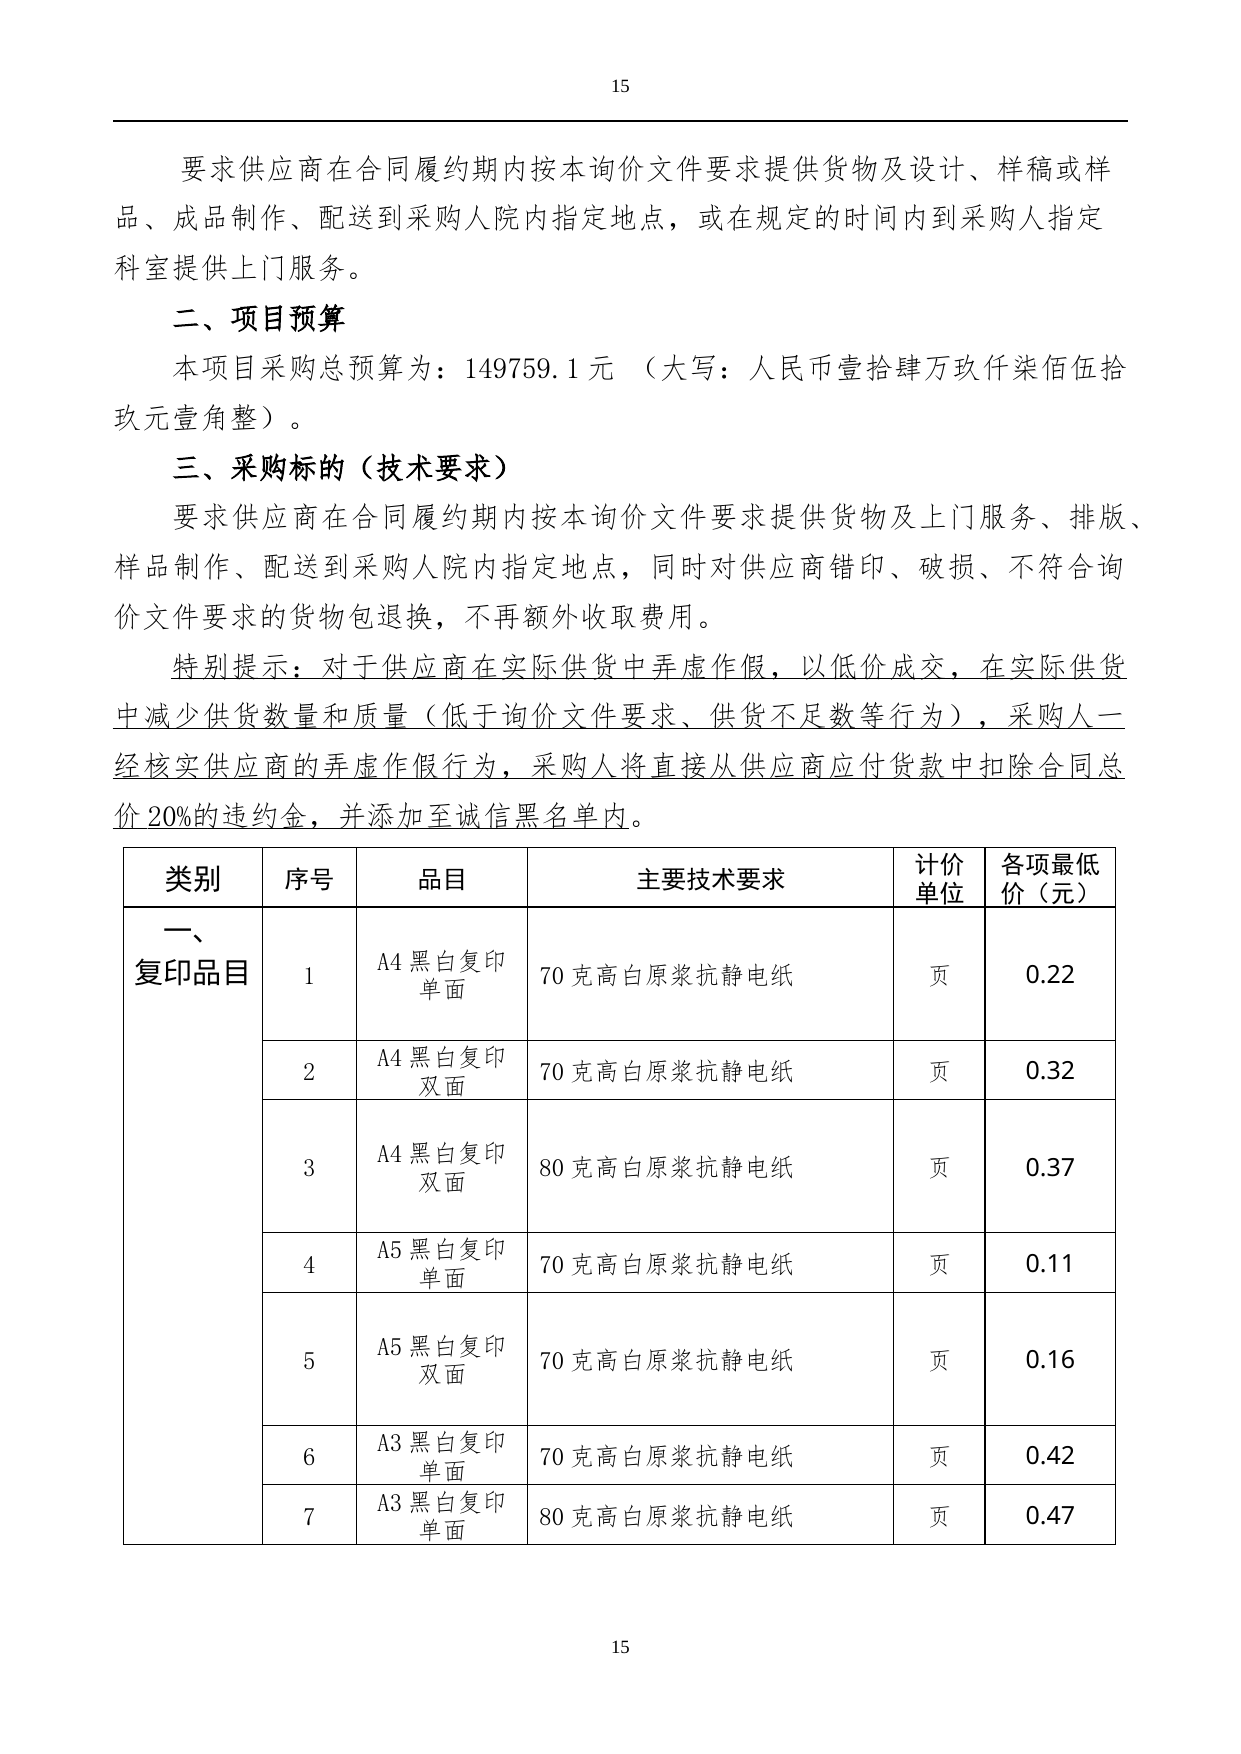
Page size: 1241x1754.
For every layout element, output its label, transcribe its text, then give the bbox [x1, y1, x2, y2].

table_header 主要技术要求 [528, 848, 893, 906]
table_cell 70克高白原浆抗静电纸 [528, 1293, 893, 1425]
table_cell A4黑白复印双面 [357, 1100, 527, 1232]
table_cell 一、 复印品目 [124, 908, 262, 1544]
table_cell 0.37 [986, 1100, 1115, 1232]
table_cell 0.47 [986, 1485, 1115, 1544]
table_cell 80克高白原浆抗静电纸 [528, 1100, 893, 1232]
text 要求供应商在合同履约期内按本询价文件要求提供货物及设计、样稿或样品、成品制作、配送到采购人院内指定地点，或在规定的时间内到采购人指定科室提供上门服务。 [112, 150, 1128, 283]
table_cell 页 [894, 1485, 984, 1544]
table_cell 0.42 [986, 1426, 1115, 1484]
table_cell 2 [263, 1041, 356, 1099]
table_cell 0.11 [986, 1233, 1115, 1292]
table_cell 6 [263, 1426, 356, 1484]
table_cell 4 [263, 1233, 356, 1292]
table_cell A5黑白复印单面 [357, 1233, 527, 1292]
table_cell 0.22 [986, 908, 1115, 1040]
table_cell A3黑白复印单面 [357, 1426, 527, 1484]
table_cell 页 [894, 1293, 984, 1425]
table_cell 70克高白原浆抗静电纸 [528, 1233, 893, 1292]
table_cell 1 [263, 908, 356, 1040]
table_header 序号 [263, 848, 356, 906]
table_cell 页 [894, 1233, 984, 1292]
table_cell A4黑白复印单面 [357, 908, 527, 1040]
table_cell 页 [894, 1041, 984, 1099]
table_cell 0.32 [986, 1041, 1115, 1099]
table_cell A5黑白复印双面 [357, 1293, 527, 1425]
table_cell 80克高白原浆抗静电纸 [528, 1485, 893, 1544]
list 要求供应商在合同履约期内按本询价文件要求提供货物及上门服务、排版、样品制作、配送到采购人院内指定地点，同时对供应商错印、破损、不符合询价文件要求的货物包退换，不再额外收取费用。 [112, 498, 1128, 631]
table_cell 页 [894, 1100, 984, 1232]
table_cell A3黑白复印单面 [357, 1485, 527, 1544]
list 特别提示：对于供应商在实际供货中弄虚作假，以低价成交，在实际供货中减少供货数量和质量（低于询价文件要求、供货不足数等行为），采购人一经核实供应商的弄虚作假行为，采购人将直接从供应商应付货款中扣除合同总价20%的违约金，并添加至诚信黑名单内。 [112, 648, 1128, 831]
table_cell 70克高白原浆抗静电纸 [528, 1041, 893, 1099]
table_cell 7 [263, 1485, 356, 1544]
text 三、采购标的（技术要求） [112, 449, 1128, 482]
table_cell 页 [894, 908, 984, 1040]
table_cell A4黑白复印双面 [357, 1041, 527, 1099]
table_cell 页 [894, 1426, 984, 1484]
table_cell 70克高白原浆抗静电纸 [528, 1426, 893, 1484]
table_header 品目 [357, 848, 527, 906]
table_header 类别 [124, 848, 262, 906]
text 二、项目预算 [112, 299, 1128, 333]
table_header 计价单位 [894, 848, 984, 906]
table_header 各项最低价（元） [986, 848, 1115, 906]
text 本项目采购总预算为：149759.1元 （大写：人民币壹拾肆万玖仟柒佰伍拾玖元壹角整）。 [112, 349, 1128, 432]
table_cell 5 [263, 1293, 356, 1425]
table_cell 3 [263, 1100, 356, 1232]
table_cell 0.16 [986, 1293, 1115, 1425]
table_cell 70克高白原浆抗静电纸 [528, 908, 893, 1040]
